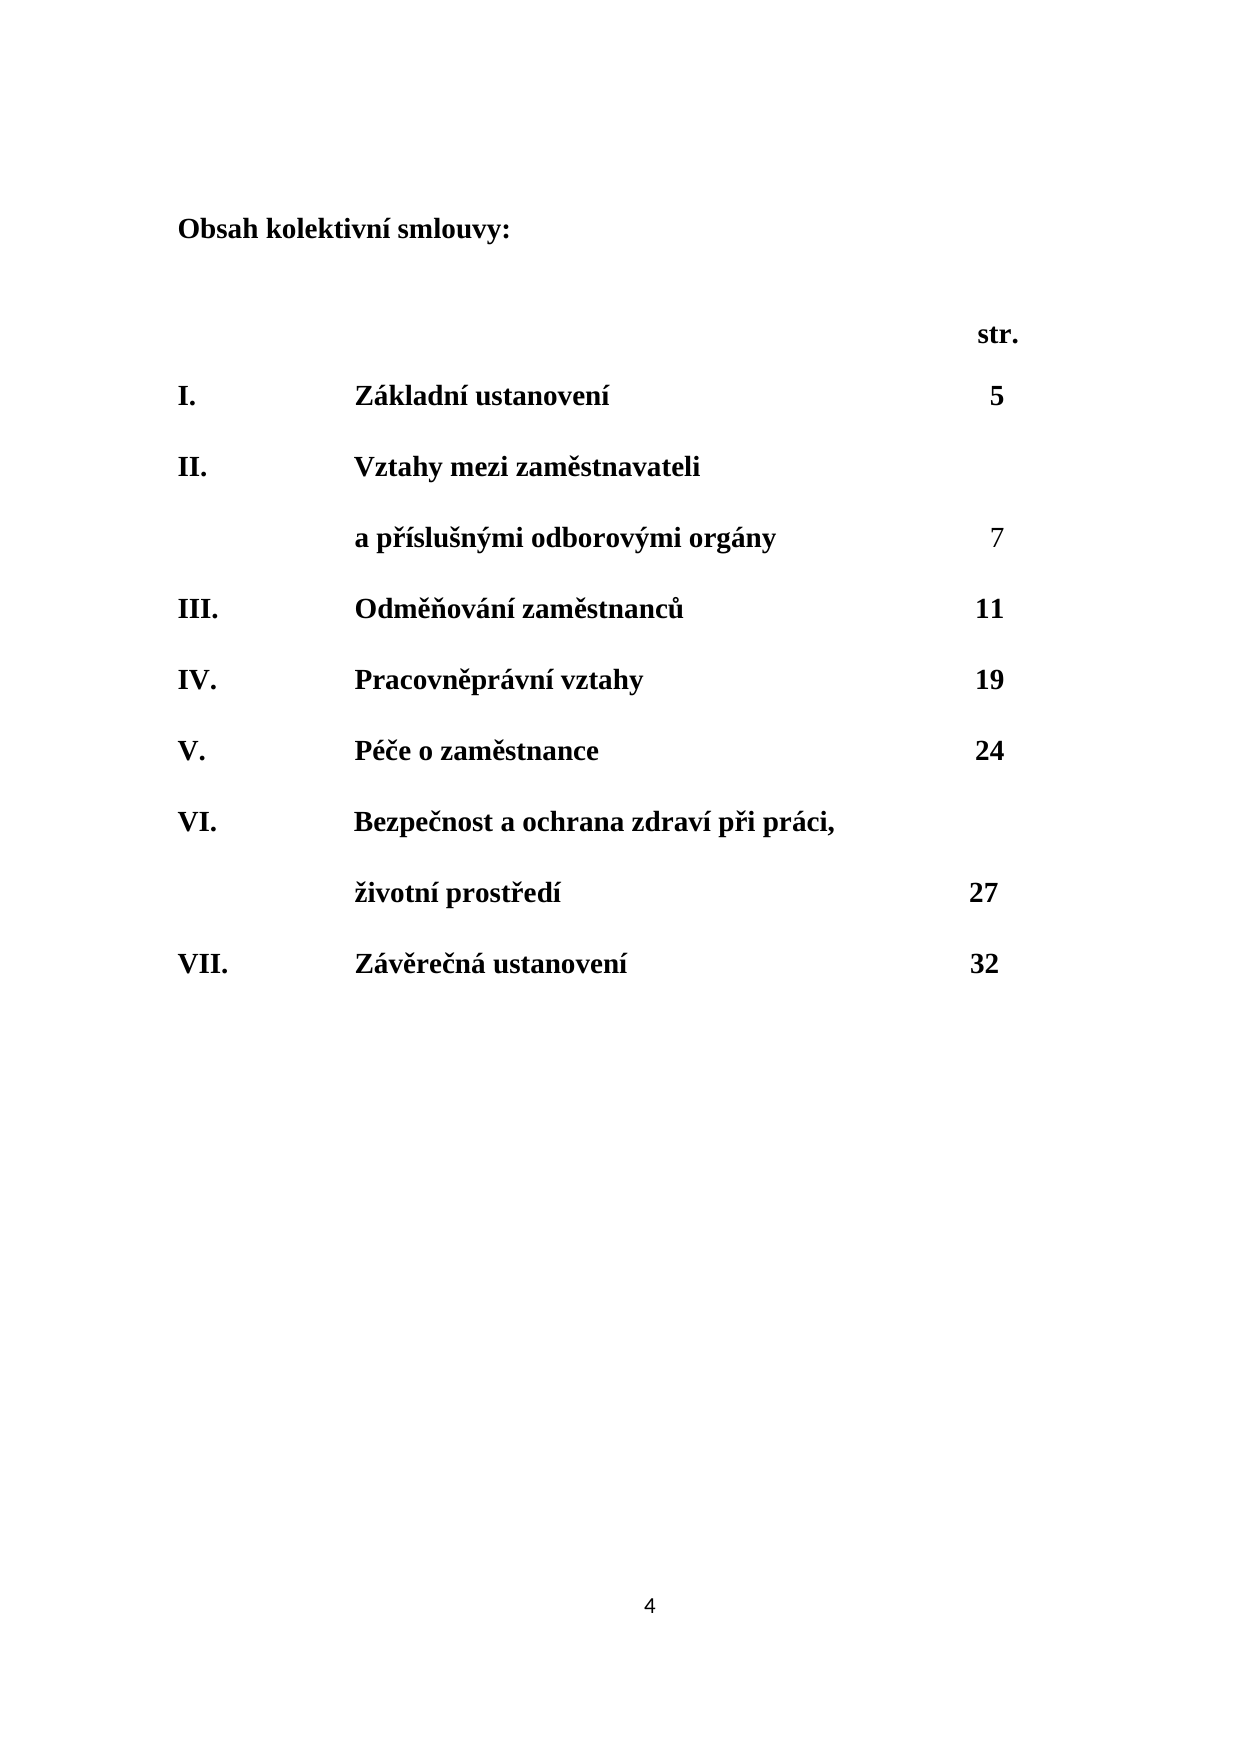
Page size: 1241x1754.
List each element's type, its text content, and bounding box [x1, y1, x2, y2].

text životní prostředí 27 [177, 875, 1122, 908]
list Vztahy mezi zaměstnavateli [177, 449, 1122, 482]
text str. [177, 317, 1122, 350]
text IV. Pracovněprávní vztahy 19 [177, 662, 1122, 695]
text VII. Závěrečná ustanovení 32 [177, 946, 1122, 979]
text a příslušnými odborovými orgány 7 [177, 520, 1122, 553]
text V. Péče o zaměstnance 24 [177, 733, 1122, 766]
list Bezpečnost a ochrana zdraví při práci, [177, 804, 1122, 837]
text III. Odměňování zaměstnanců 11 [177, 591, 1122, 624]
text I. Základní ustanovení 5 [177, 378, 1122, 411]
text Obsah kolektivní smlouvy: [177, 211, 1122, 244]
